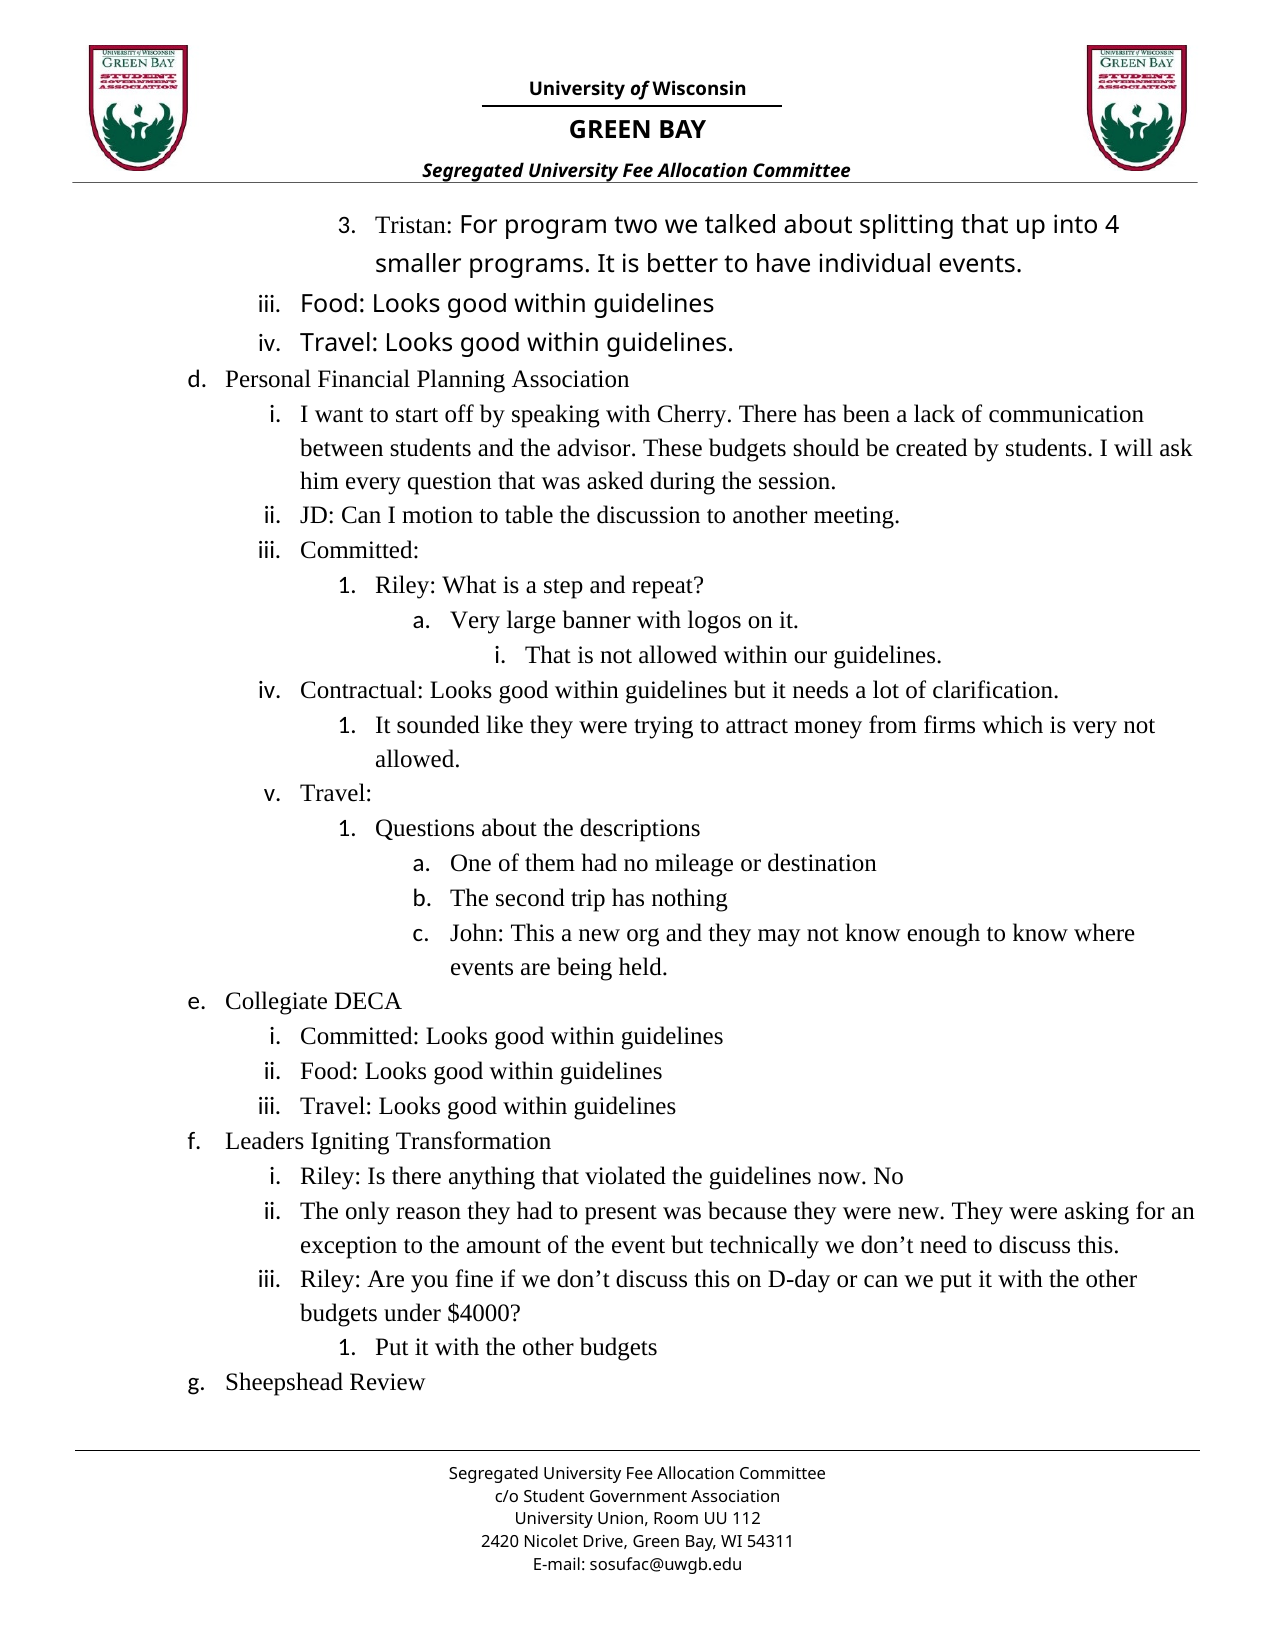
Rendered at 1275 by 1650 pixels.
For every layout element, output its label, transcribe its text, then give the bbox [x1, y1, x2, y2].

list That is not allowed within our guidelines. [506, 639, 1200, 670]
list Personal Financial Planning Association [187, 363, 1200, 394]
list It sounded like they were trying to attract money from firms which is very not allowed. [337, 709, 1200, 773]
list Leaders Igniting Transformation [187, 1125, 1200, 1156]
list John: This a new org and they may not know enough to know where events are being held. [412, 917, 1200, 981]
list The only reason they had to present was because they were new. They were asking for an exception to the amount of the event but technically we don’t need to discuss this. [281, 1195, 1200, 1258]
list Very large banner with logos on it. [412, 604, 1200, 635]
list Riley: What is a step and repeat? [337, 569, 1200, 600]
list Riley: Are you fine if we don’t discuss this on D-day or can we put it with the other budgets under $4000? [281, 1263, 1200, 1326]
list JD: Can I motion to table the discussion to another meeting. [281, 499, 1200, 530]
list Questions about the descriptions [337, 812, 1200, 843]
list Contractual: Looks good within guidelines but it needs a lot of clarification. [281, 674, 1200, 705]
list Committed: Looks good within guidelines [281, 1020, 1200, 1051]
list Food: Looks good within guidelines [281, 285, 1200, 319]
list Committed: [281, 534, 1200, 565]
list Travel: [281, 777, 1200, 808]
list Tristan: For program two we talked about splitting that up into 4 smaller programs. It is better to have individual events. [337, 207, 1200, 280]
list Food: Looks good within guidelines [281, 1055, 1200, 1086]
picture [75, 45, 201, 171]
list I want to start off by speaking with Cherry. There has been a lack of communication between students and the advisor. These budgets should be created by students. I will ask him every question that was asked during the session. [281, 398, 1200, 495]
list Put it with the other budgets [337, 1331, 1200, 1361]
list Travel: Looks good within guidelines [281, 1090, 1200, 1121]
list The second trip has nothing [412, 882, 1200, 913]
list Sheepshead Review [187, 1366, 1200, 1396]
list Riley: Is there anything that violated the guidelines now. No [281, 1160, 1200, 1191]
picture [1073, 45, 1200, 171]
list Collegiate DECA [187, 985, 1200, 1016]
list One of them had no mileage or destination [412, 847, 1200, 878]
list Travel: Looks good within guidelines. [281, 324, 1200, 358]
